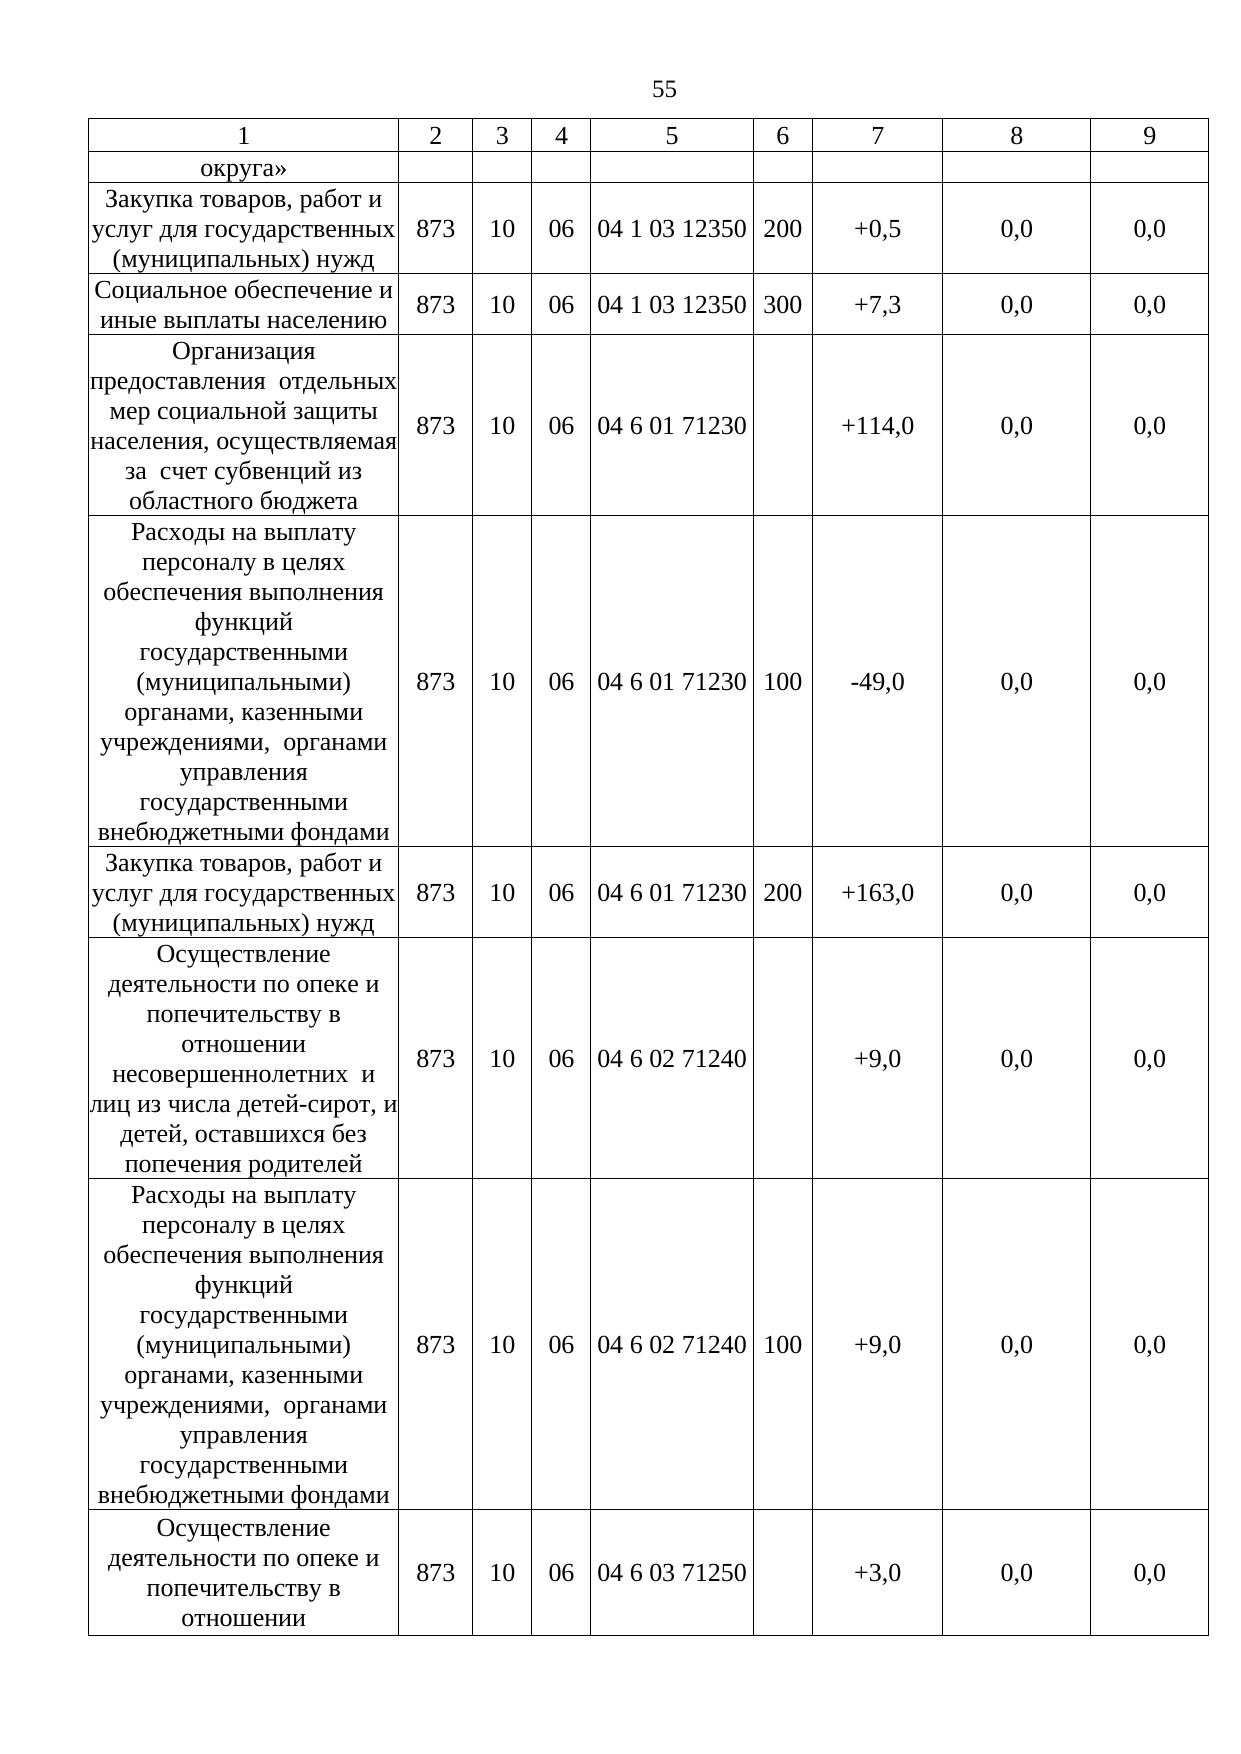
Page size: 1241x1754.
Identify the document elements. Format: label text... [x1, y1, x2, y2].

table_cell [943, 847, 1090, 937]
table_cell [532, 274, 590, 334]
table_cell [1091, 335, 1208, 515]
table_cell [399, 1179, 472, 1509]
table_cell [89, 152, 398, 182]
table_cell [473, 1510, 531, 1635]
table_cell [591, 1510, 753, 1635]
table_header 8 [943, 119, 1090, 151]
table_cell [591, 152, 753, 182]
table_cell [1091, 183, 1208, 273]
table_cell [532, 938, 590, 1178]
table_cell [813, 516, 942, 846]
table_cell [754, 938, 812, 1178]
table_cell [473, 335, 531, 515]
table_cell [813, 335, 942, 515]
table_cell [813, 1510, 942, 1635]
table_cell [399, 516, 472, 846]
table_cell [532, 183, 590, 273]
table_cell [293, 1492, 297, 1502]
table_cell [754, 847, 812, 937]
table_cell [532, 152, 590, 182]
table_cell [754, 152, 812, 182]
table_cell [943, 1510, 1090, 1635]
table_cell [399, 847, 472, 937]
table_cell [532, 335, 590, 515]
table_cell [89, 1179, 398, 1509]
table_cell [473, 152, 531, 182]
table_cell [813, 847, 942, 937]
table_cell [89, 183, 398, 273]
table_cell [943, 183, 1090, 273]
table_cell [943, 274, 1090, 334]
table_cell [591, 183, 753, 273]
table_header 9 [1091, 119, 1208, 151]
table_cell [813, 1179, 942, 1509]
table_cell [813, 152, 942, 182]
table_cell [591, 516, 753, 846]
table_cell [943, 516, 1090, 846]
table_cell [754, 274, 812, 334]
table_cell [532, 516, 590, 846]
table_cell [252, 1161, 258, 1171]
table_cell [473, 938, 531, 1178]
table_header 4 [532, 119, 590, 151]
table_header 2 [399, 119, 472, 151]
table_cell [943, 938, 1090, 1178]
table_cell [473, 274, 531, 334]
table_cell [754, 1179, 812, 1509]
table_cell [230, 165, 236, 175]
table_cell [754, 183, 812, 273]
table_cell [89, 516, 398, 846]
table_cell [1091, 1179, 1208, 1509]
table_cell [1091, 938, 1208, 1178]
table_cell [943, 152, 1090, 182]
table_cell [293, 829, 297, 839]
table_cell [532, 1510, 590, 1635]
table_header 3 [473, 119, 531, 151]
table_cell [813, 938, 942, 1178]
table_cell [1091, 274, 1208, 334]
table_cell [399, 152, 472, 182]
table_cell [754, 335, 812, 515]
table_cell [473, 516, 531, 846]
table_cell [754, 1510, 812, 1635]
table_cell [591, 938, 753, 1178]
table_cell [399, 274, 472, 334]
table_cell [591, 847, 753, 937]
table_header 5 [591, 119, 753, 151]
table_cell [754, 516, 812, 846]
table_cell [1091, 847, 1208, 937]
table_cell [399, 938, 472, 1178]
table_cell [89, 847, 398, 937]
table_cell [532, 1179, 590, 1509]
table_header 1 [89, 119, 398, 151]
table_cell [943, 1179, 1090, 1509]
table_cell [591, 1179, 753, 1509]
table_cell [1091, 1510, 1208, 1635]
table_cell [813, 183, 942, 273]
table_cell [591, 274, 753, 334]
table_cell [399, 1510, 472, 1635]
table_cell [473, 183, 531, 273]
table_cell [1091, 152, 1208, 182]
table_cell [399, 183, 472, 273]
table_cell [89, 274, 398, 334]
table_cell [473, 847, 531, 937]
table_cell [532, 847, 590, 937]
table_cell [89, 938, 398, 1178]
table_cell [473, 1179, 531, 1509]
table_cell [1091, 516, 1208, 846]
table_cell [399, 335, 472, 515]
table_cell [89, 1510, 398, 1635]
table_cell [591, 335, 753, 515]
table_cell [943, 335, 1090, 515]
table_header 7 [813, 119, 942, 151]
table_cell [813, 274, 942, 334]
table_header 6 [754, 119, 812, 151]
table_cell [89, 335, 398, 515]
